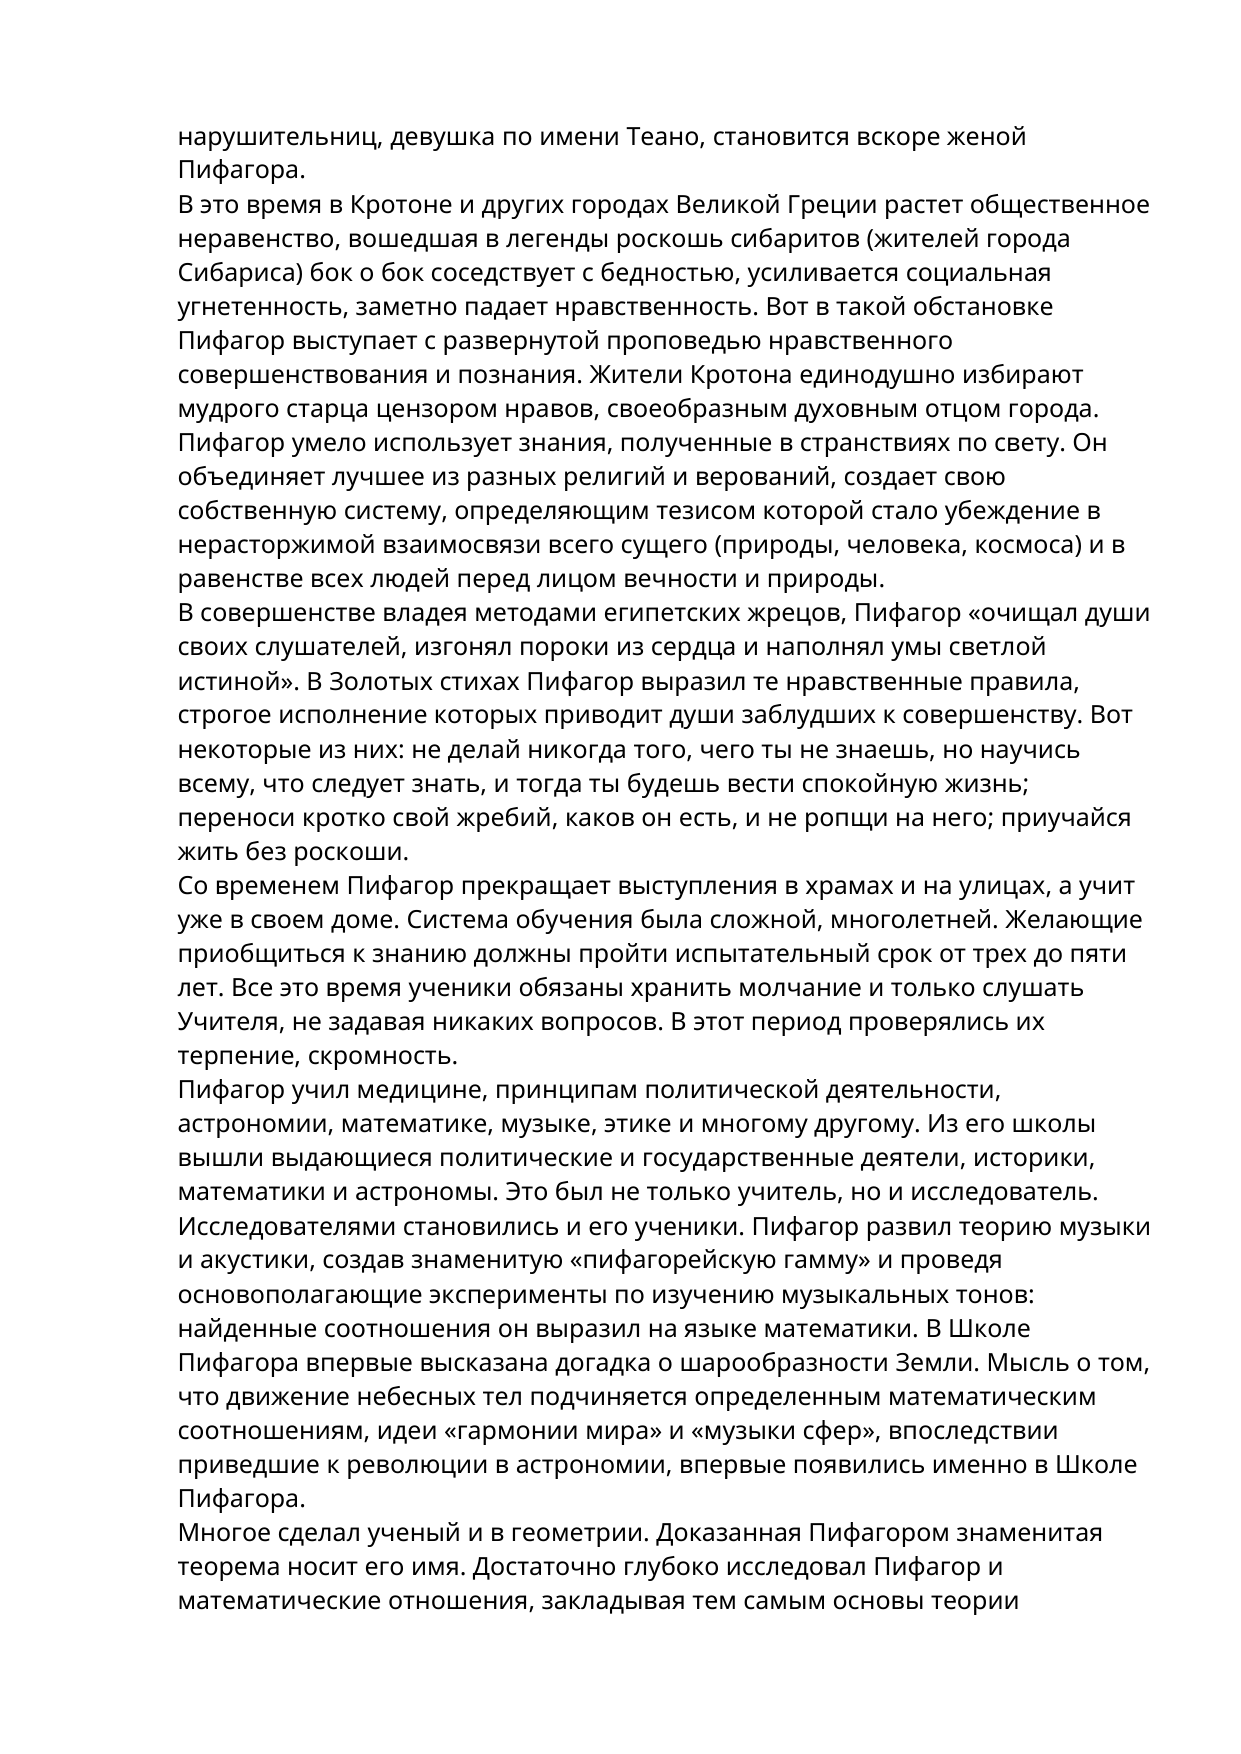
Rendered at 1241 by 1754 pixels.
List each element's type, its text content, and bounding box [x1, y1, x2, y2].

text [177, 118, 1152, 186]
text Пифагор учил медицине, принципам политической деятельности, астрономии, математике, музыке, этике и многому другому. Из его школы вышли выдающиеся политические и государственные деятели, историки, математики и астрономы. Это был не только учитель, но и исследователь. Исследователями становились и его ученики. Пифагор развил теорию музыки и акустики, создав знаменитую «пифагорейскую гамму» и проведя основополагающие эксперименты по изучению музыкальных тонов: найденные соотношения он выразил на языке математики. В Школе Пифагора впервые высказана догадка о шарообразности Земли. Мысль о том, что движение небесных тел подчиняется определенным математическим соотношениям, идеи «гармонии мира» и «музыки сфер», впоследствии приведшие к революции в астрономии, впервые появились именно в Школе Пифагора. [177, 1072, 1152, 1515]
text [177, 1515, 1152, 1617]
text Со временем Пифагор прекращает выступления в храмах и на улицах, а учит уже в своем доме. Система обучения была сложной, многолетней. Желающие приобщиться к знанию должны пройти испытательный срок от трех до пяти лет. Все это время ученики обязаны хранить молчание и только слушать Учителя, не задавая никаких вопросов. В этот период проверялись их терпение, скромность. [177, 867, 1152, 1072]
text В это время в Кротоне и других городах Великой Греции растет общественное неравенство, вошедшая в легенды роскошь сибаритов (жителей города Сибариса) бок о бок соседствует с бедностью, усиливается социальная угнетенность, заметно падает нравственность. Вот в такой обстановке Пифагор выступает с развернутой проповедью нравственного совершенствования и познания. Жители Кротона единодушно избирают мудрого старца цензором нравов, своеобразным духовным отцом города. Пифагор умело использует знания, полученные в странствиях по свету. Он объединяет лучшее из разных религий и верований, создает свою собственную систему, определяющим тезисом которой стало убеждение в нерасторжимой взаимосвязи всего сущего (природы, человека, космоса) и в равенстве всех людей перед лицом вечности и природы. [177, 186, 1152, 595]
text В совершенстве владея методами египетских жрецов, Пифагор «очищал души своих слушателей, изгонял пороки из сердца и наполнял умы светлой истиной». В Золотых стихах Пифагор выразил те нравственные правила, строгое исполнение которых приводит души заблудших к совершенству. Вот некоторые из них: не делай никогда того, чего ты не знаешь, но научись всему, что следует знать, и тогда ты будешь вести спокойную жизнь; переноси кротко свой жребий, каков он есть, и не ропщи на него; приучайся жить без роскоши. [177, 595, 1152, 867]
